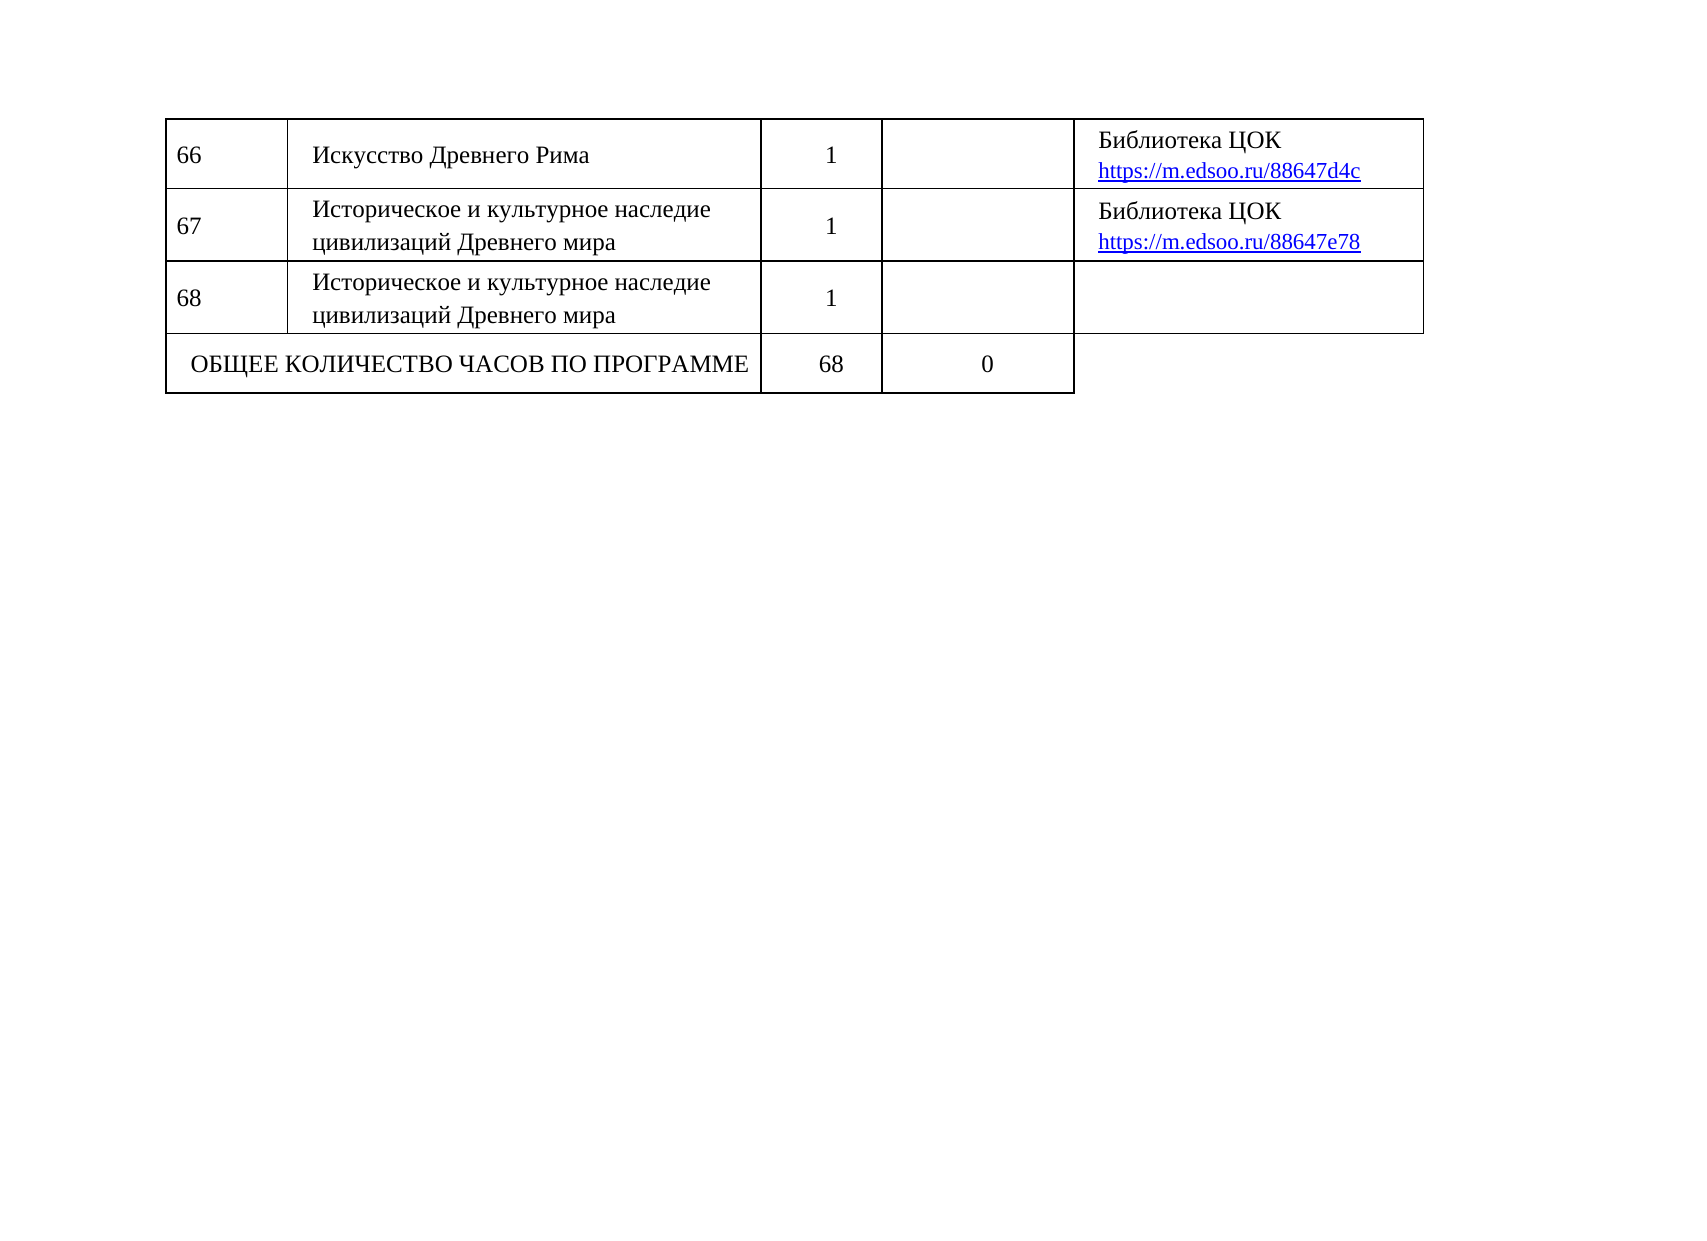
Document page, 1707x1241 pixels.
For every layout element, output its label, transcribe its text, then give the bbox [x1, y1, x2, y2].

table_cell 68 [762, 334, 881, 392]
table_cell ОБЩЕЕ КОЛИЧЕСТВО ЧАСОВ ПО ПРОГРАММЕ [167, 334, 760, 392]
table_cell 1 [762, 189, 881, 260]
table_cell 68 [167, 262, 287, 332]
table_cell 66 [167, 120, 287, 188]
table_cell [883, 120, 1073, 188]
table_cell [1075, 262, 1423, 332]
table_cell Историческое и культурное наследие цивилизаций Древнего мира [288, 189, 760, 260]
table_cell Искусство Древнего Рима [288, 120, 760, 188]
table_cell Библиотека ЦОК https://m.edsoo.ru/88647d4c [1075, 120, 1423, 188]
table_cell 1 [762, 120, 881, 188]
table_cell 0 [883, 334, 1073, 392]
table_cell 67 [167, 189, 287, 260]
table_cell 1 [762, 262, 881, 332]
table_cell Библиотека ЦОК https://m.edsoo.ru/88647e78 [1075, 189, 1423, 260]
table_cell [883, 262, 1073, 332]
table_cell Историческое и культурное наследие цивилизаций Древнего мира [288, 262, 760, 332]
table_cell [883, 189, 1073, 260]
